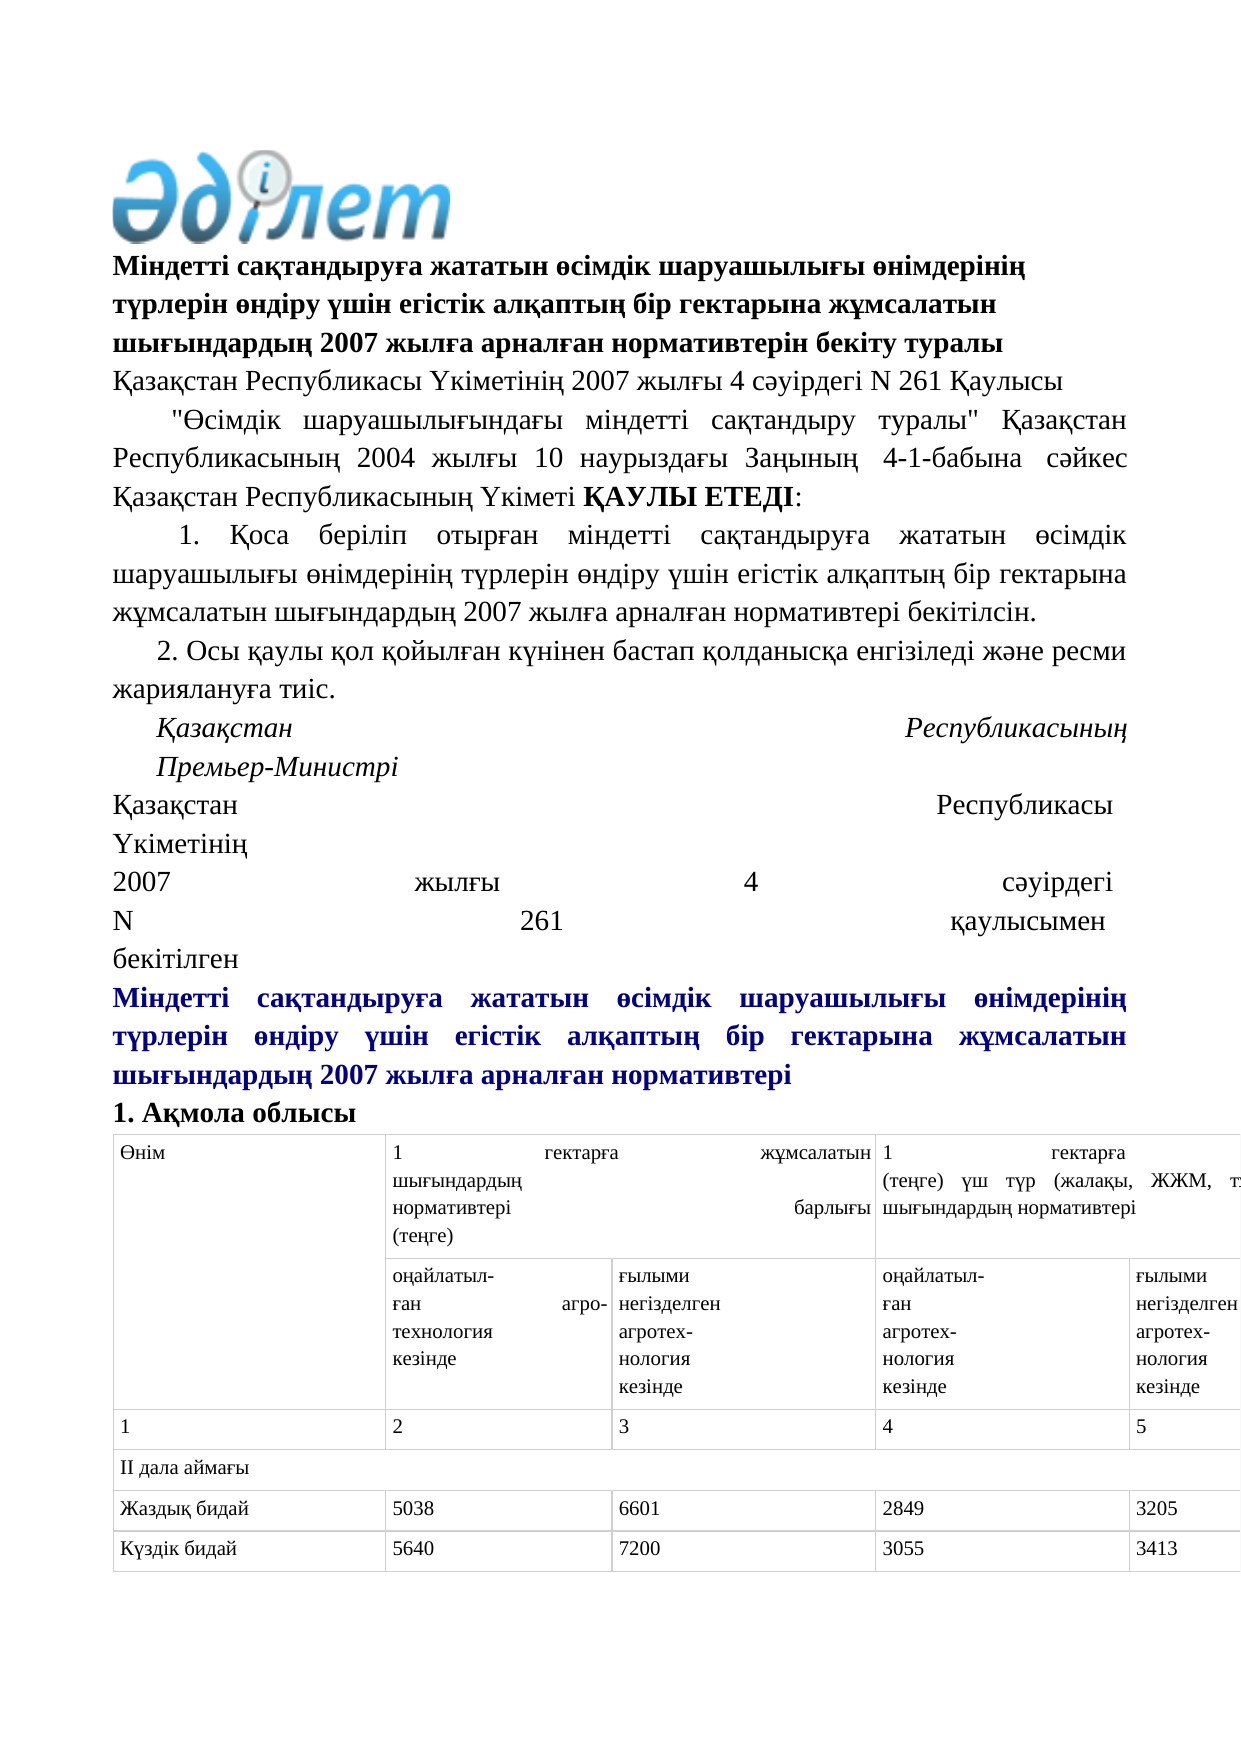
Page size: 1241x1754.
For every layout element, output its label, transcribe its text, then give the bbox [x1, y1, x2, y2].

table_header 1 гектарға жұмсалатын (теңге) үш түр (жалақы, ЖЖМ, тұқым) бойынша шығындардың нормативтері [876, 1135, 1240, 1257]
table_header 1 гектарға жұмсалатын шығындардың нормативтері барлығы (теңге) [386, 1135, 875, 1257]
table_cell 5 [1130, 1410, 1240, 1449]
table_cell Жаздық бидай [114, 1491, 385, 1530]
table_header Өнім [114, 1135, 385, 1408]
text Міндетті сақтандыруға жататын өсімдік шаруашылығы өнімдерінің түрлерін өндіру үшін егістік алқаптың бір гектарына жұмсалатын шығындардың 2007 жылға арналған нормативтерін бекіту туралы [112, 248, 1128, 358]
table_cell 1 [114, 1410, 385, 1449]
table_cell 5038 [386, 1491, 611, 1530]
table_cell ғылыми негізделген агротех- нология кезінде [613, 1259, 875, 1408]
text "Өсімдік шаруашылығындағы міндетті сақтандыру туралы" Қазақстан Республикасының 2004 жылғы 10 наурыздағы Заңының 4-1-бабына сәйкес Қазақстан Республикасының Үкіметі ҚАУЛЫ ЕТЕДІ : [112, 402, 1128, 512]
text Қазақстан Республикасы Үкіметінің 2007 жылғы 4 сәуірдегі N 261 Қаулысы [112, 363, 1128, 397]
table_cell 2 [386, 1410, 611, 1449]
text 1. Қоса беріліп отырған міндетті сақтандыруға жататын өсімдік шаруашылығы өнімдерінің түрлерін өндіру үшін егістік алқаптың бір гектарына жұмсалатын шығындардың 2007 жылға арналған нормативтері бекітілсін. [112, 517, 1128, 628]
table_cell Күздік бидай [114, 1532, 385, 1571]
table_cell 2849 [876, 1491, 1129, 1530]
table_cell 5640 [386, 1532, 611, 1571]
table_cell 3413 [1130, 1532, 1240, 1571]
text Қазақстан Республикасының Премьер-Министрі [112, 710, 1128, 782]
table_cell 3205 [1130, 1491, 1240, 1530]
text Міндетті сақтандыруға жататын өсімдік шаруашылығы өнімдерінің түрлерін өндіру үшін егістік алқаптың бір гектарына жұмсалатын шығындардың 2007 жылға арналған нормативтері [112, 980, 1128, 1091]
table_cell 4 [876, 1410, 1129, 1449]
table_cell 3055 [876, 1532, 1129, 1571]
table_cell 6601 [613, 1491, 875, 1530]
table_cell 3 [613, 1410, 875, 1449]
text 1. Ақмола облысы [112, 1096, 1128, 1129]
text Қазақстан Республикасы Үкіметінің 2007 жылғы 4 сәуірдегі N 261 қаулысымен бекітілген [112, 787, 1128, 975]
table_cell II дала аймағы [114, 1450, 1240, 1490]
table_cell оңайлатыл- ған агро- технология кезінде [386, 1259, 611, 1408]
text 2. Осы қаулы қол қойылған күнінен бастап қолданысқа енгізіледі және ресми жариялануға тиіс. [112, 633, 1128, 705]
table_cell оңайлатыл- ған агротех- нология кезінде [876, 1259, 1129, 1408]
table_cell ғылыми негізделген агротех- нология кезінде [1130, 1259, 1240, 1408]
picture [112, 150, 451, 244]
table_cell 7200 [613, 1532, 875, 1571]
